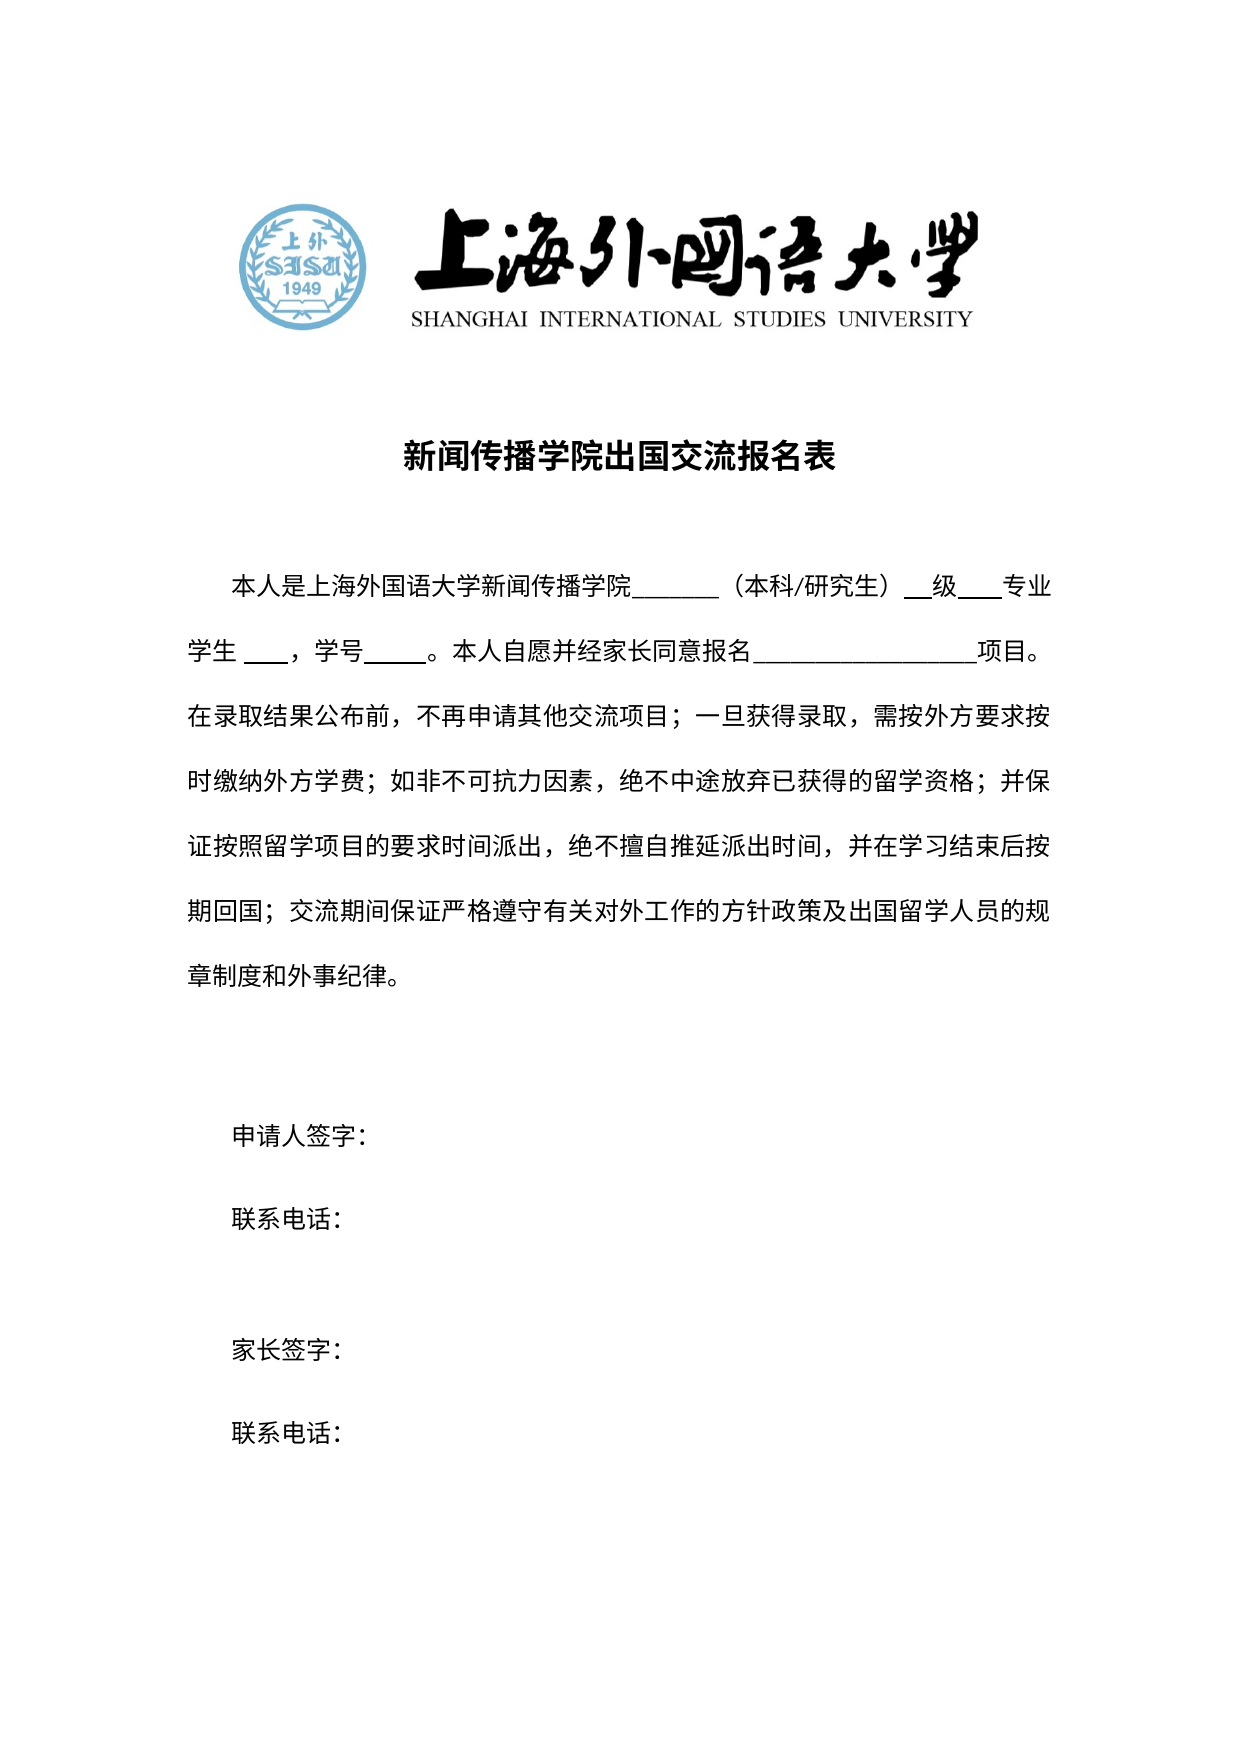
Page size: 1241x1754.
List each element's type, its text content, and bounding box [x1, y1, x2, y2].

text 新闻传播学院出国交流报名表 [187, 422, 1053, 487]
text 申请人签字： [187, 1102, 1053, 1167]
text 联系电话： [187, 1186, 1053, 1251]
picture [187, 194, 1053, 339]
text 本人是上海外国语大学新闻传播学院_______（本科/研究生） 级 专业学生 ，学号 。本人自愿并经家长同意报名__________________项目。在录取结果公布前，不再申请其他交流项目；一旦获得录取，需按外方要求按时缴纳外方学费；如非不可抗力因素，绝不中途放弃已获得的留学资格；并保证按照留学项目的要求时间派出，绝不擅自推延派出时间，并在学习结束后按期回国；交流期间保证严格遵守有关对外工作的方针政策及出国留学人员的规章制度和外事纪律。 [187, 552, 1053, 1007]
text 家长签字： [187, 1316, 1053, 1381]
text 联系电话： [187, 1399, 1053, 1464]
